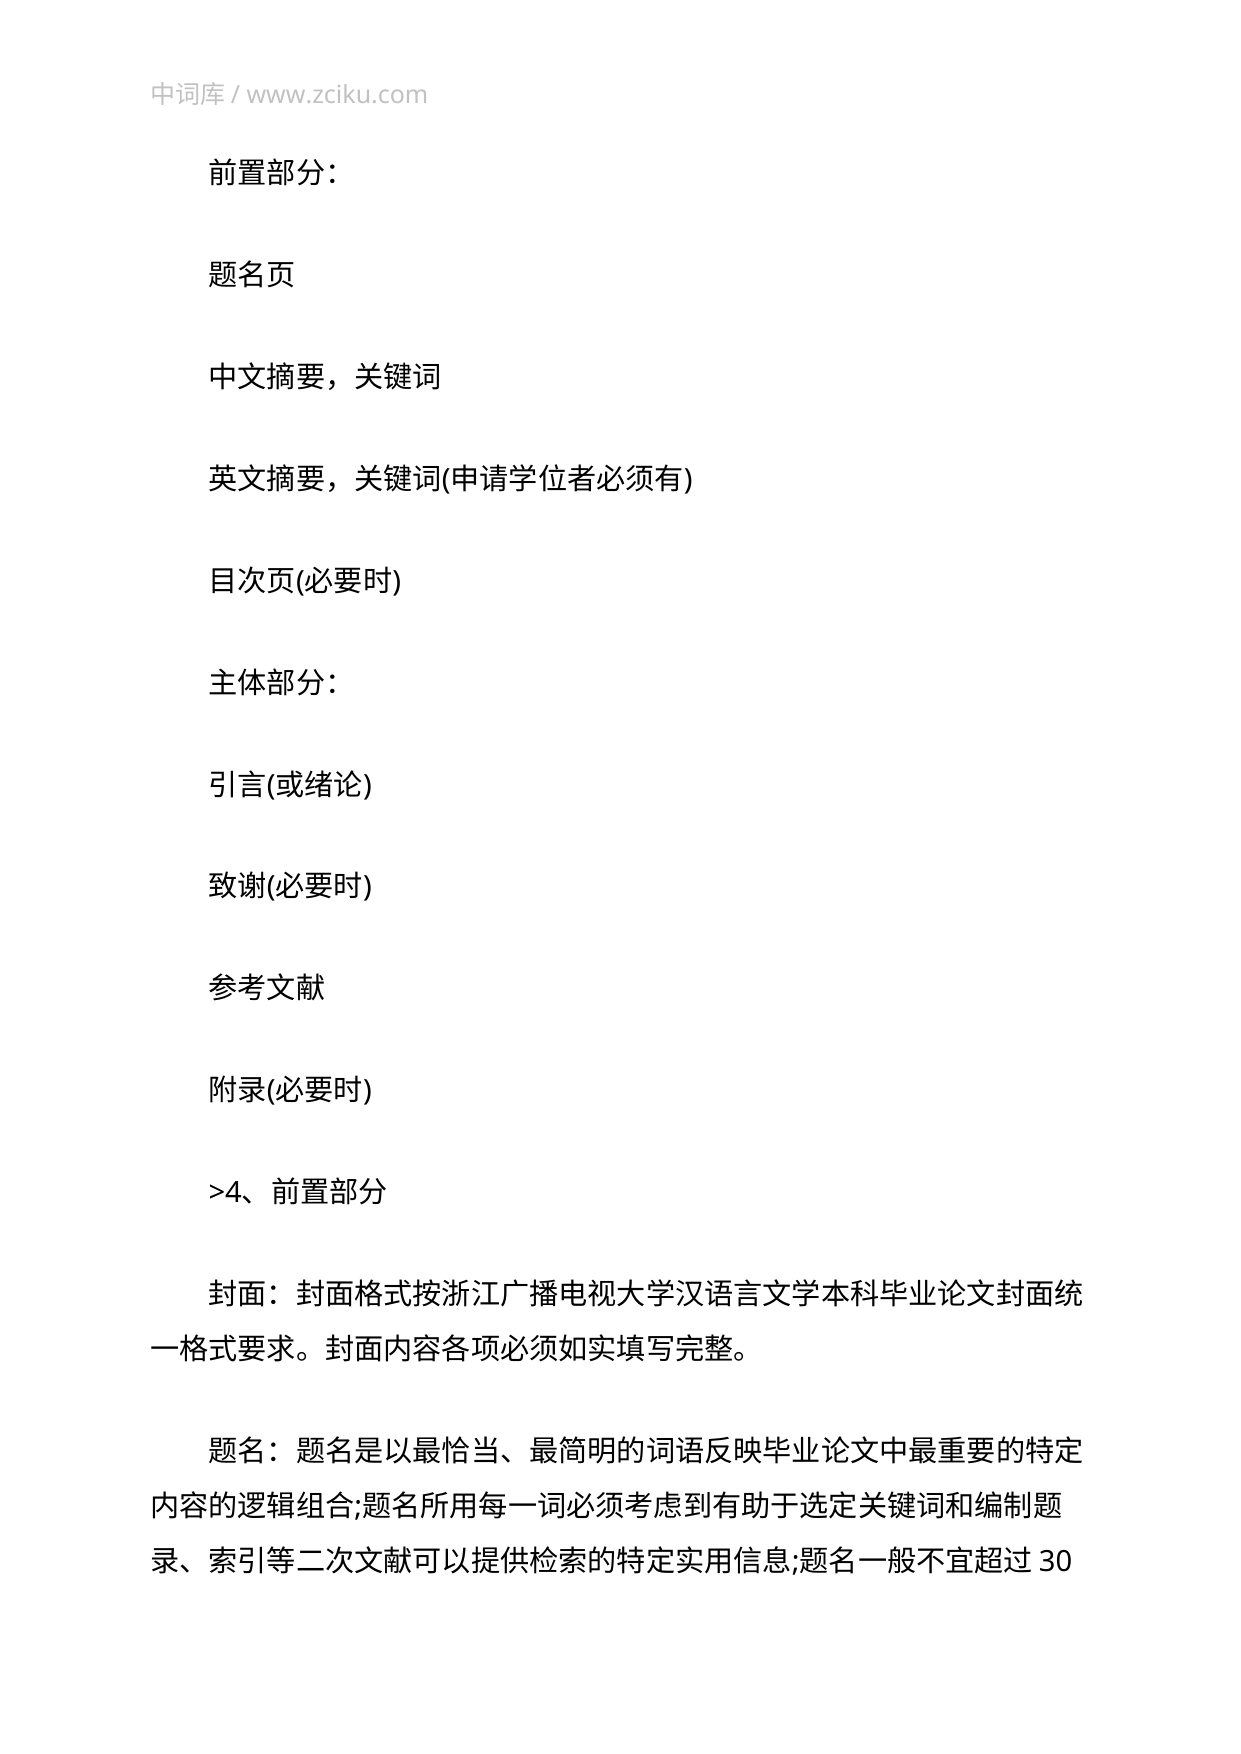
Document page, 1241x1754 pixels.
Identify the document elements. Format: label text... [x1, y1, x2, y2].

text 题名页 [150, 252, 1090, 294]
text 目次页(必要时) [150, 557, 1090, 600]
text 前置部分： [150, 150, 1090, 192]
text 封面：封面格式按浙江广播电视大学汉语言文学本科毕业论文封面统一格式要求。封面内容各项必须如实填写完整。 [150, 1271, 1090, 1368]
text 引言(或绪论) [150, 761, 1090, 803]
text 主体部分： [150, 659, 1090, 702]
text 致谢(必要时) [150, 863, 1090, 905]
text 英文摘要，关键词(申请学位者必须有) [150, 455, 1090, 498]
text 中文摘要，关键词 [150, 353, 1090, 396]
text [150, 1427, 1090, 1580]
text 参考文献 [150, 965, 1090, 1007]
text >4、前置部分 [150, 1169, 1090, 1211]
text 附录(必要时) [150, 1067, 1090, 1109]
